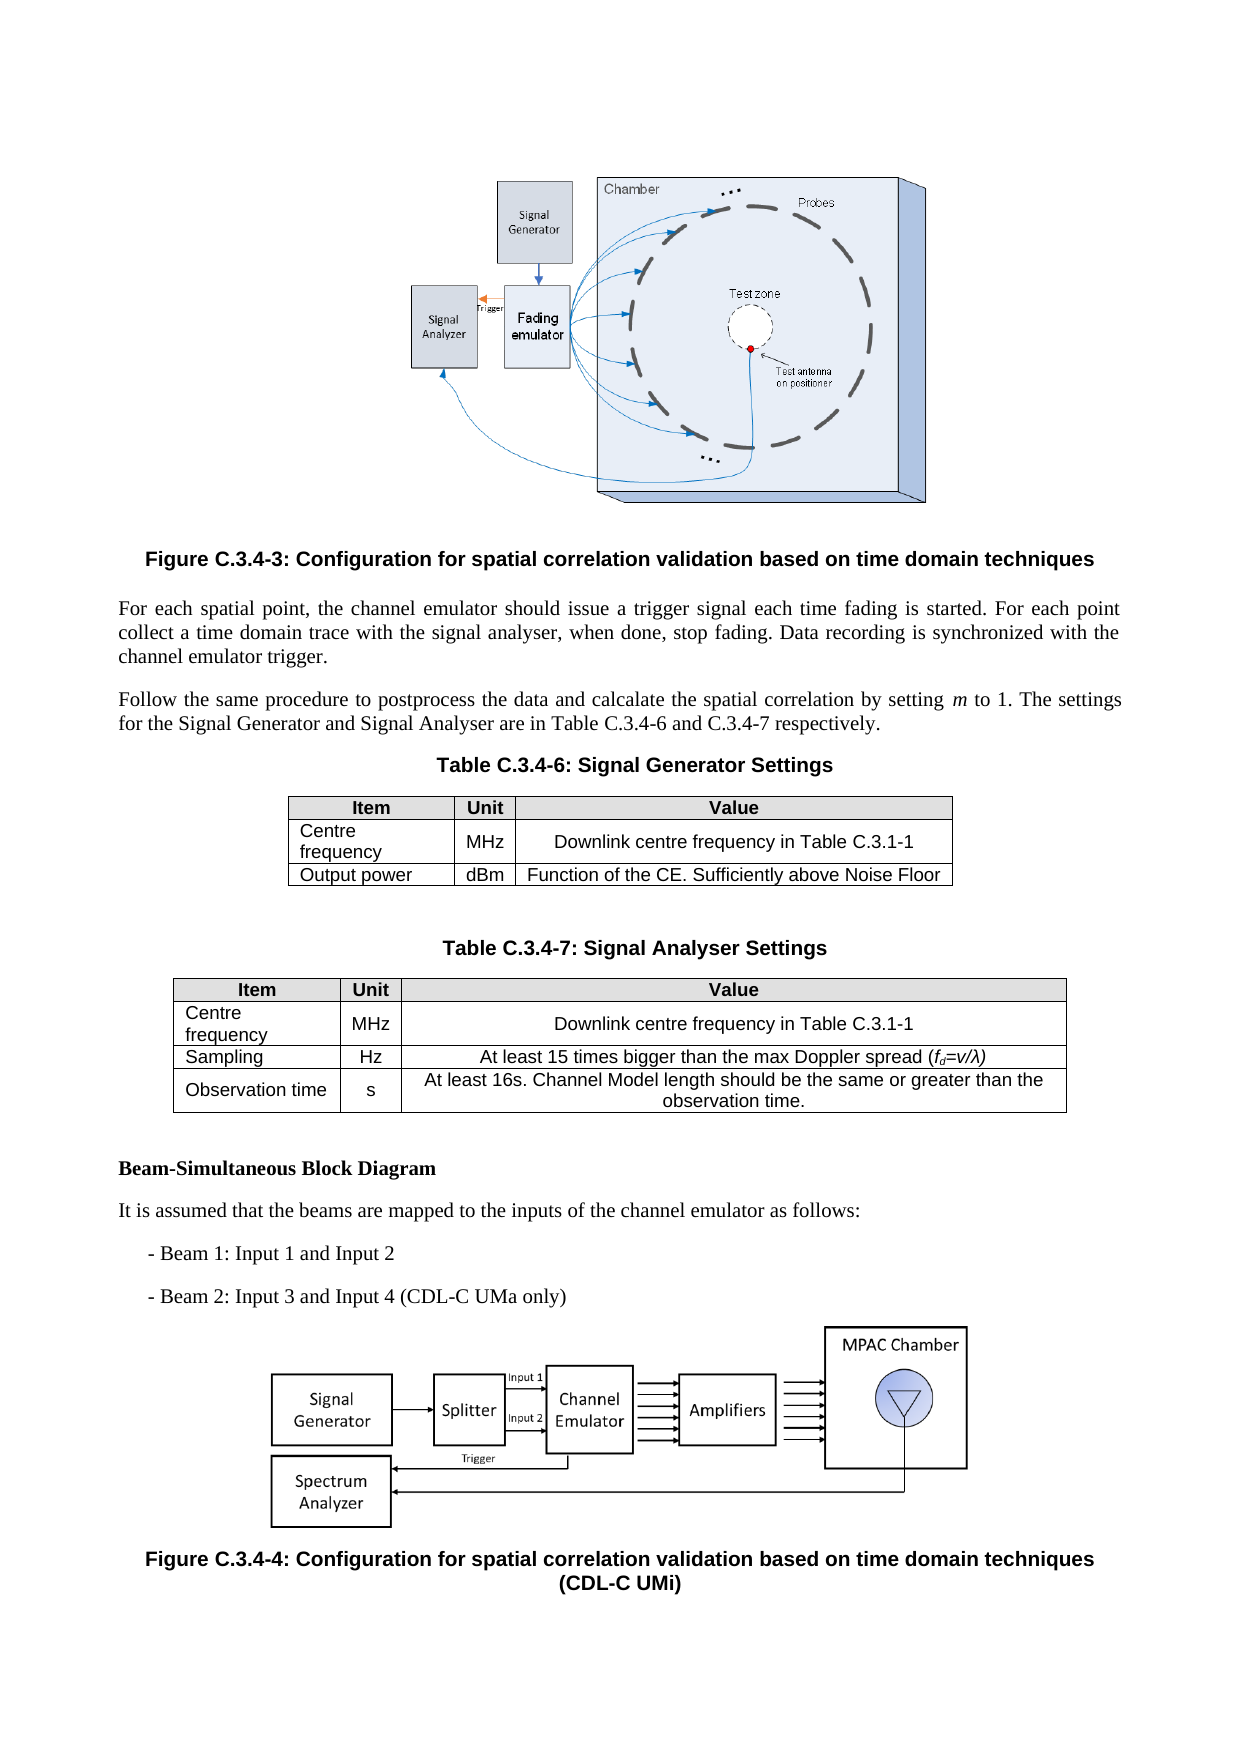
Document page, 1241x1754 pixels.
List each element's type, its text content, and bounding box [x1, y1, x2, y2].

text Figure C.3.4-3: Configuration for spatial correlation validation based on time domain techniques [118, 547, 1122, 571]
table_header Unit [341, 979, 401, 1001]
table_cell Function of the CE. Sufficiently above Noise Floor [516, 864, 952, 885]
table_cell Downlink centre frequency in Table C.3.1-1 [516, 820, 952, 863]
table_cell dBm [455, 864, 515, 885]
table_header Value [516, 797, 952, 819]
table_cell MHz [455, 820, 515, 863]
text Follow the same procedure to postprocess the data and calcalate the spatial correlation by setting m to 1. The settings for the Signal Generator and Signal Analyser are in Table C.3.4-6 and C.3.4-7 respectively. [118, 686, 1122, 734]
table_header Item [174, 979, 340, 1001]
table_cell MHz [341, 1002, 401, 1045]
table_cell At least 15 times bigger than the max Doppler spread (fd=v/λ) [402, 1046, 1066, 1067]
text For each spatial point, the channel emulator should issue a trigger signal each time fading is started. For each point collect a time domain trace with the signal analyser, when done, stop fading. Data recording is synchronized with the channel emulator trigger. [118, 596, 1122, 668]
table_cell Hz [341, 1046, 401, 1067]
table_cell Centre frequency [289, 820, 454, 863]
table_cell At least 16s. Channel Model length should be the same or greater than the observation time. [402, 1069, 1066, 1112]
table_cell Downlink centre frequency in Table C.3.1-1 [402, 1002, 1066, 1045]
text - Beam 2: Input 3 and Input 4 (CDL-C UMa only) [118, 1284, 1122, 1308]
text Table C.3.4-6: Signal Generator Settings [148, 753, 1122, 777]
table_cell Output power [289, 864, 454, 885]
picture [410, 163, 927, 504]
table_cell Centre frequency [174, 1002, 340, 1045]
table_cell s [341, 1069, 401, 1112]
picture [270, 1326, 970, 1528]
text It is assumed that the beams are mapped to the inputs of the channel emulator as follows: [118, 1198, 1122, 1222]
table_header Unit [455, 797, 515, 819]
table_header Item [289, 797, 454, 819]
text Table C.3.4-7: Signal Analyser Settings [148, 935, 1122, 959]
table_header Value [402, 979, 1066, 1001]
table_cell Observation time [174, 1069, 340, 1112]
text Beam-Simultaneous Block Diagram [118, 1156, 1122, 1179]
text Figure C.3.4-4: Configuration for spatial correlation validation based on time domain techniques (CDL-C UMi) [118, 1547, 1122, 1594]
table_cell Sampling [174, 1046, 340, 1067]
text - Beam 1: Input 1 and Input 2 [118, 1241, 1122, 1265]
